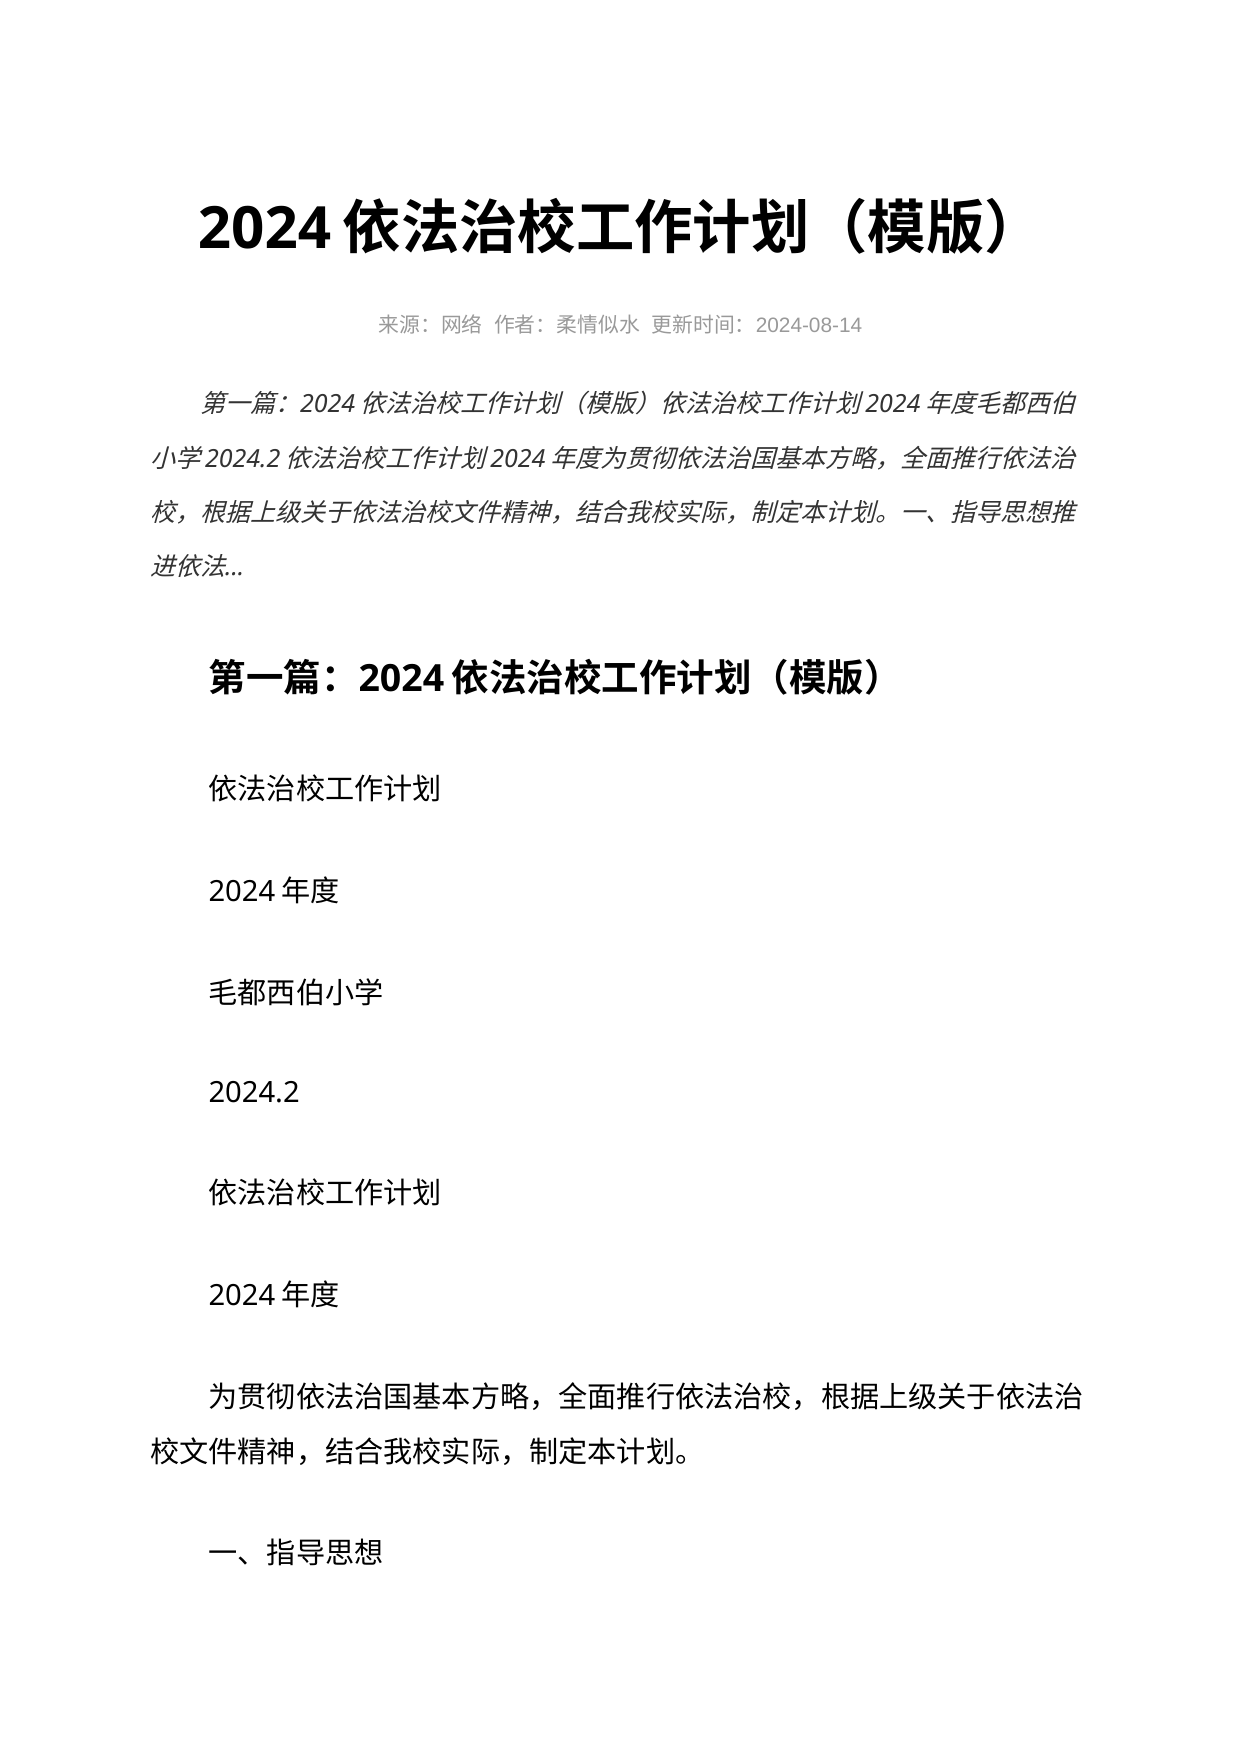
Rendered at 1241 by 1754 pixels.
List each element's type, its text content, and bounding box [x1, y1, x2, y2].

text 2024年度 [150, 1271, 1090, 1314]
text 来源：网络 作者：柔情似水 更新时间：2024-08-14 [150, 313, 1090, 337]
text 2024.2 [150, 1071, 1090, 1111]
text 为贯彻依法治国基本方略，全面推行依法治校，根据上级关于依法治校文件精神，结合我校实际，制定本计划。 [150, 1373, 1090, 1471]
text 毛都西伯小学 [150, 969, 1090, 1012]
text 第一篇：2024依法治校工作计划（模版） [150, 648, 1090, 703]
text 第一篇：2024依法治校工作计划（模版）依法治校工作计划2024年度毛都西伯小学2024.2依法治校工作计划2024年度为贯彻依法治国基本方略，全面推行依法治校，根据上级关于依法治校文件精神，结合我校实际，制定本计划。一、指导思想推进依法... [150, 384, 1090, 583]
text 依法治校工作计划 [150, 1170, 1090, 1212]
text 2024年度 [150, 867, 1090, 910]
text 一、指导思想 [150, 1530, 1090, 1572]
text 依法治校工作计划 [150, 766, 1090, 808]
subtitle 2024依法治校工作计划（模版） [150, 181, 1090, 266]
